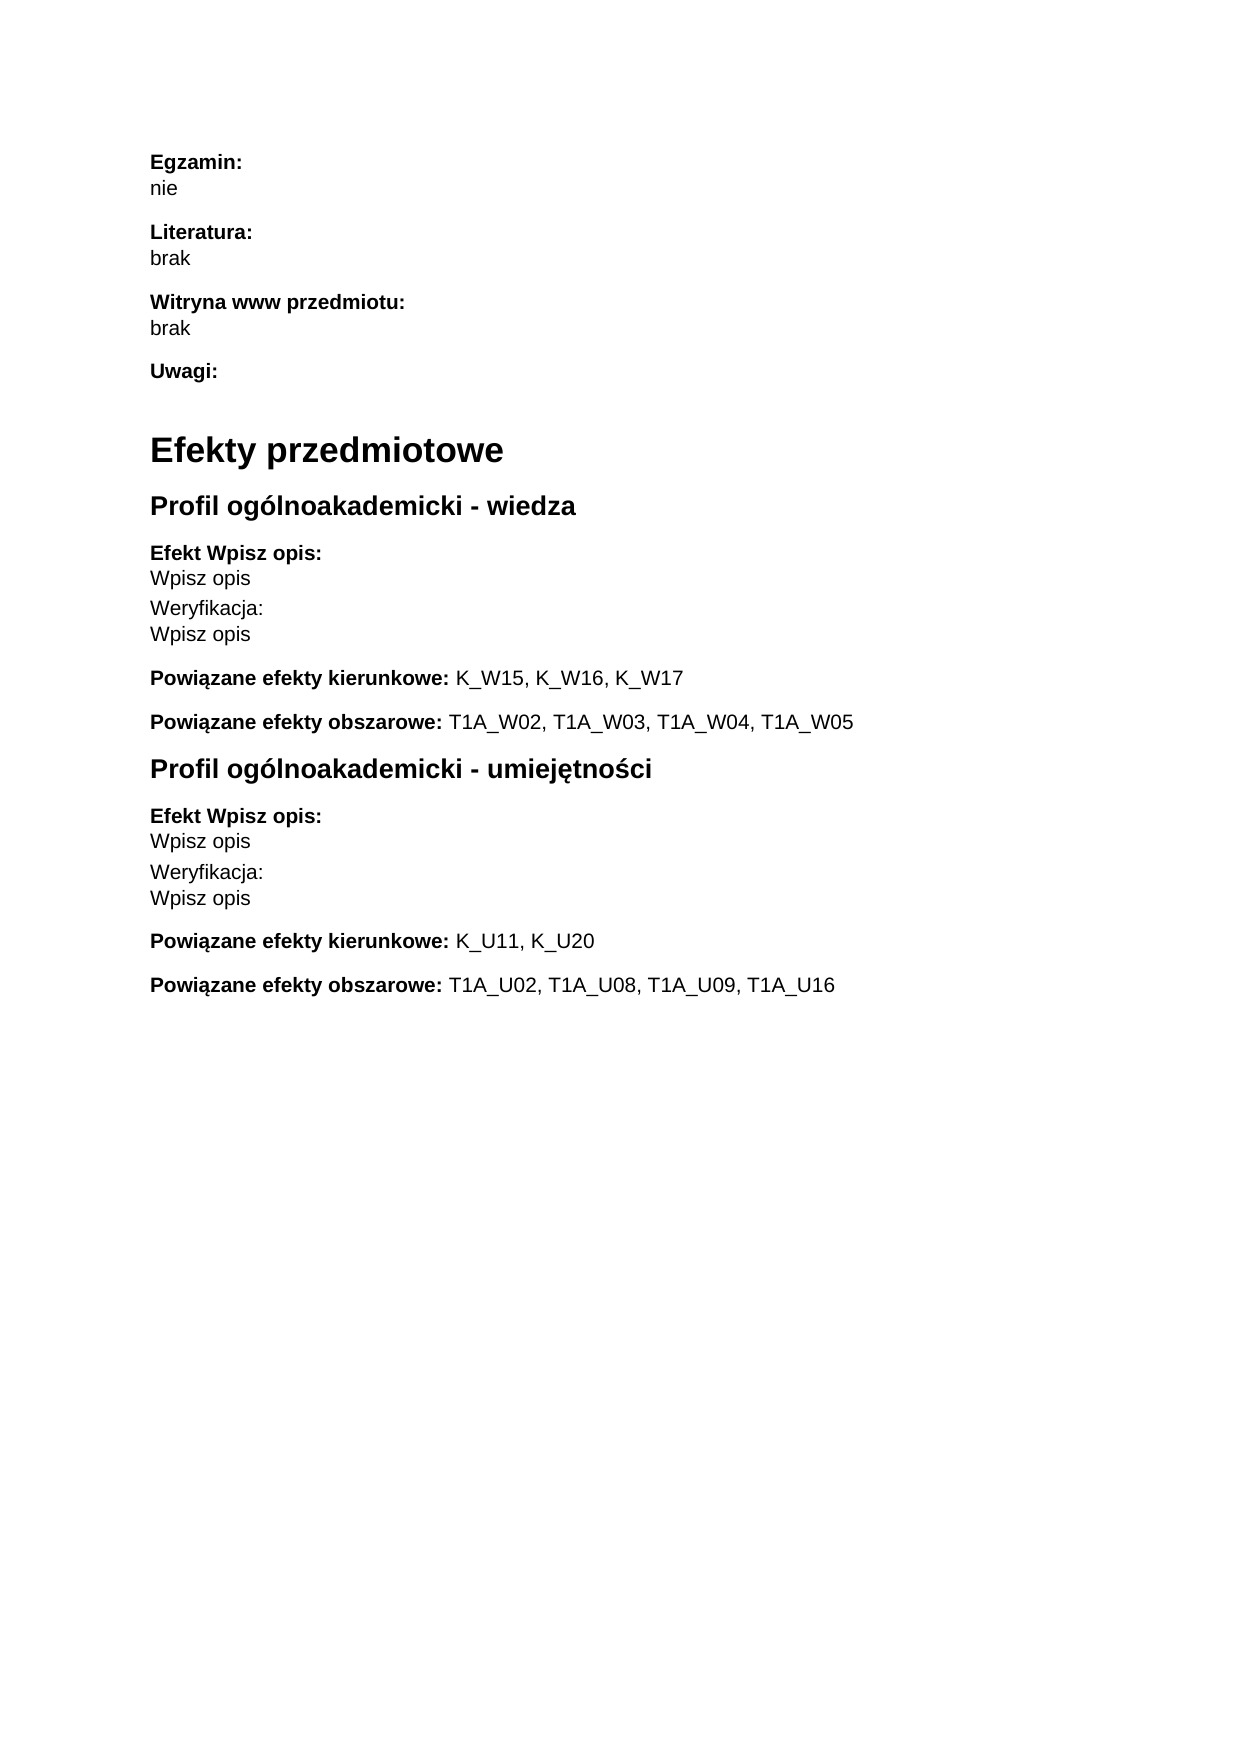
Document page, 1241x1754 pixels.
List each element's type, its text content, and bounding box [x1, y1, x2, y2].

text Literatura: [150, 220, 1090, 244]
subtitle Efekty przedmiotowe [150, 429, 1090, 470]
text Uwagi: [150, 359, 1090, 383]
text Powiązane efekty kierunkowe: K_W15, K_W16, K_W17 [150, 666, 1090, 690]
text Weryfikacja: [150, 596, 1090, 620]
text Powiązane efekty kierunkowe: K_U11, K_U20 [150, 929, 1090, 953]
text Powiązane efekty obszarowe: T1A_W02, T1A_W03, T1A_W04, T1A_W05 [150, 709, 1090, 733]
text Efekt Wpisz opis: [150, 541, 1090, 565]
text Witryna www przedmiotu: [150, 289, 1090, 313]
text Egzamin: [150, 150, 1090, 174]
subtitle Profil ogólnoakademicki - umiejętności [150, 753, 1090, 784]
text Wpisz opis [150, 829, 1090, 853]
text brak [150, 246, 1090, 270]
text brak [150, 316, 1090, 339]
text Efekt Wpisz opis: [150, 804, 1090, 828]
text Powiązane efekty obszarowe: T1A_U02, T1A_U08, T1A_U09, T1A_U16 [150, 973, 1090, 997]
subtitle Profil ogólnoakademicki - wiedza [150, 490, 1090, 521]
text nie [150, 176, 1090, 200]
text Weryfikacja: [150, 859, 1090, 883]
text Wpisz opis [150, 886, 1090, 909]
text Wpisz opis [150, 566, 1090, 590]
text Wpisz opis [150, 622, 1090, 646]
